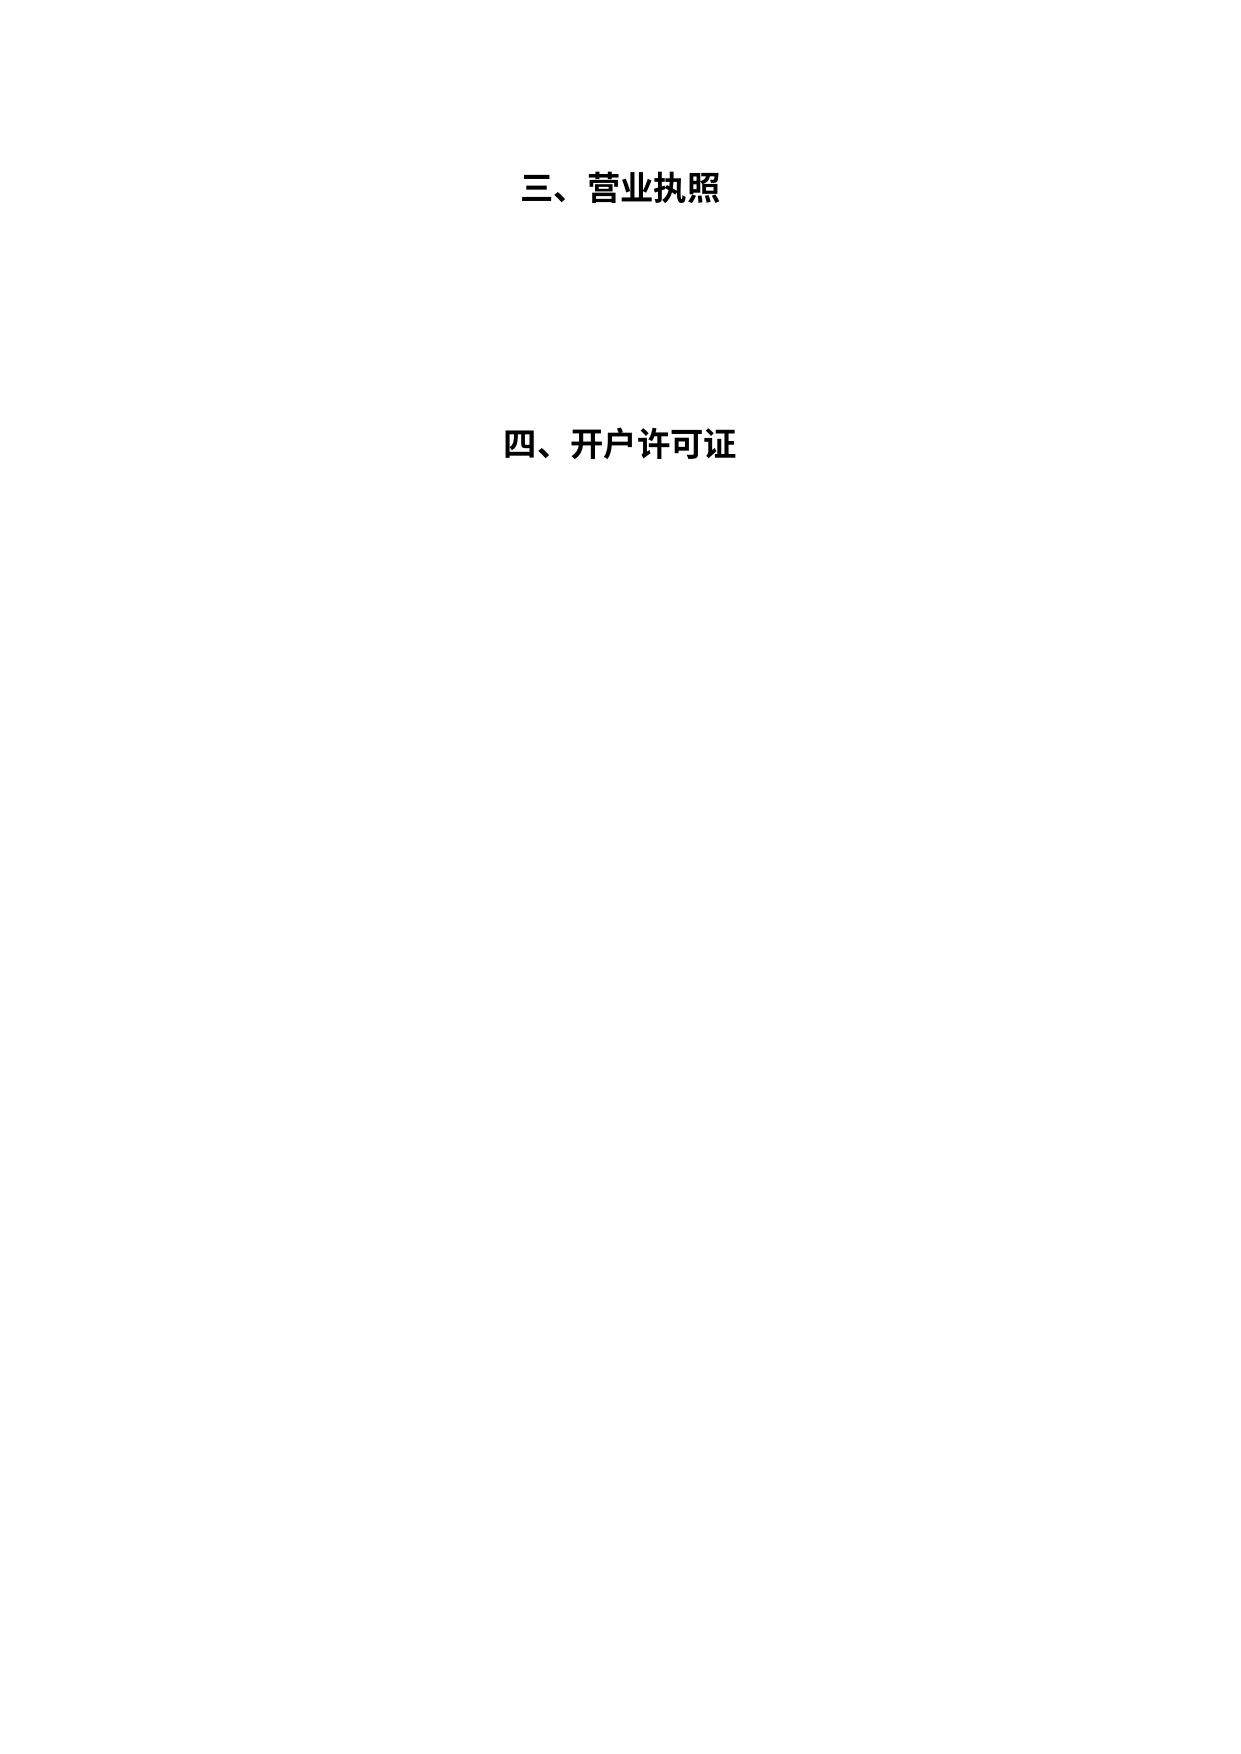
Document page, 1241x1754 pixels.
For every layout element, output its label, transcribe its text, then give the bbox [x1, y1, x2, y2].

text 三、营业执照 [187, 162, 1053, 210]
text 四、开户许可证 [187, 417, 1053, 466]
